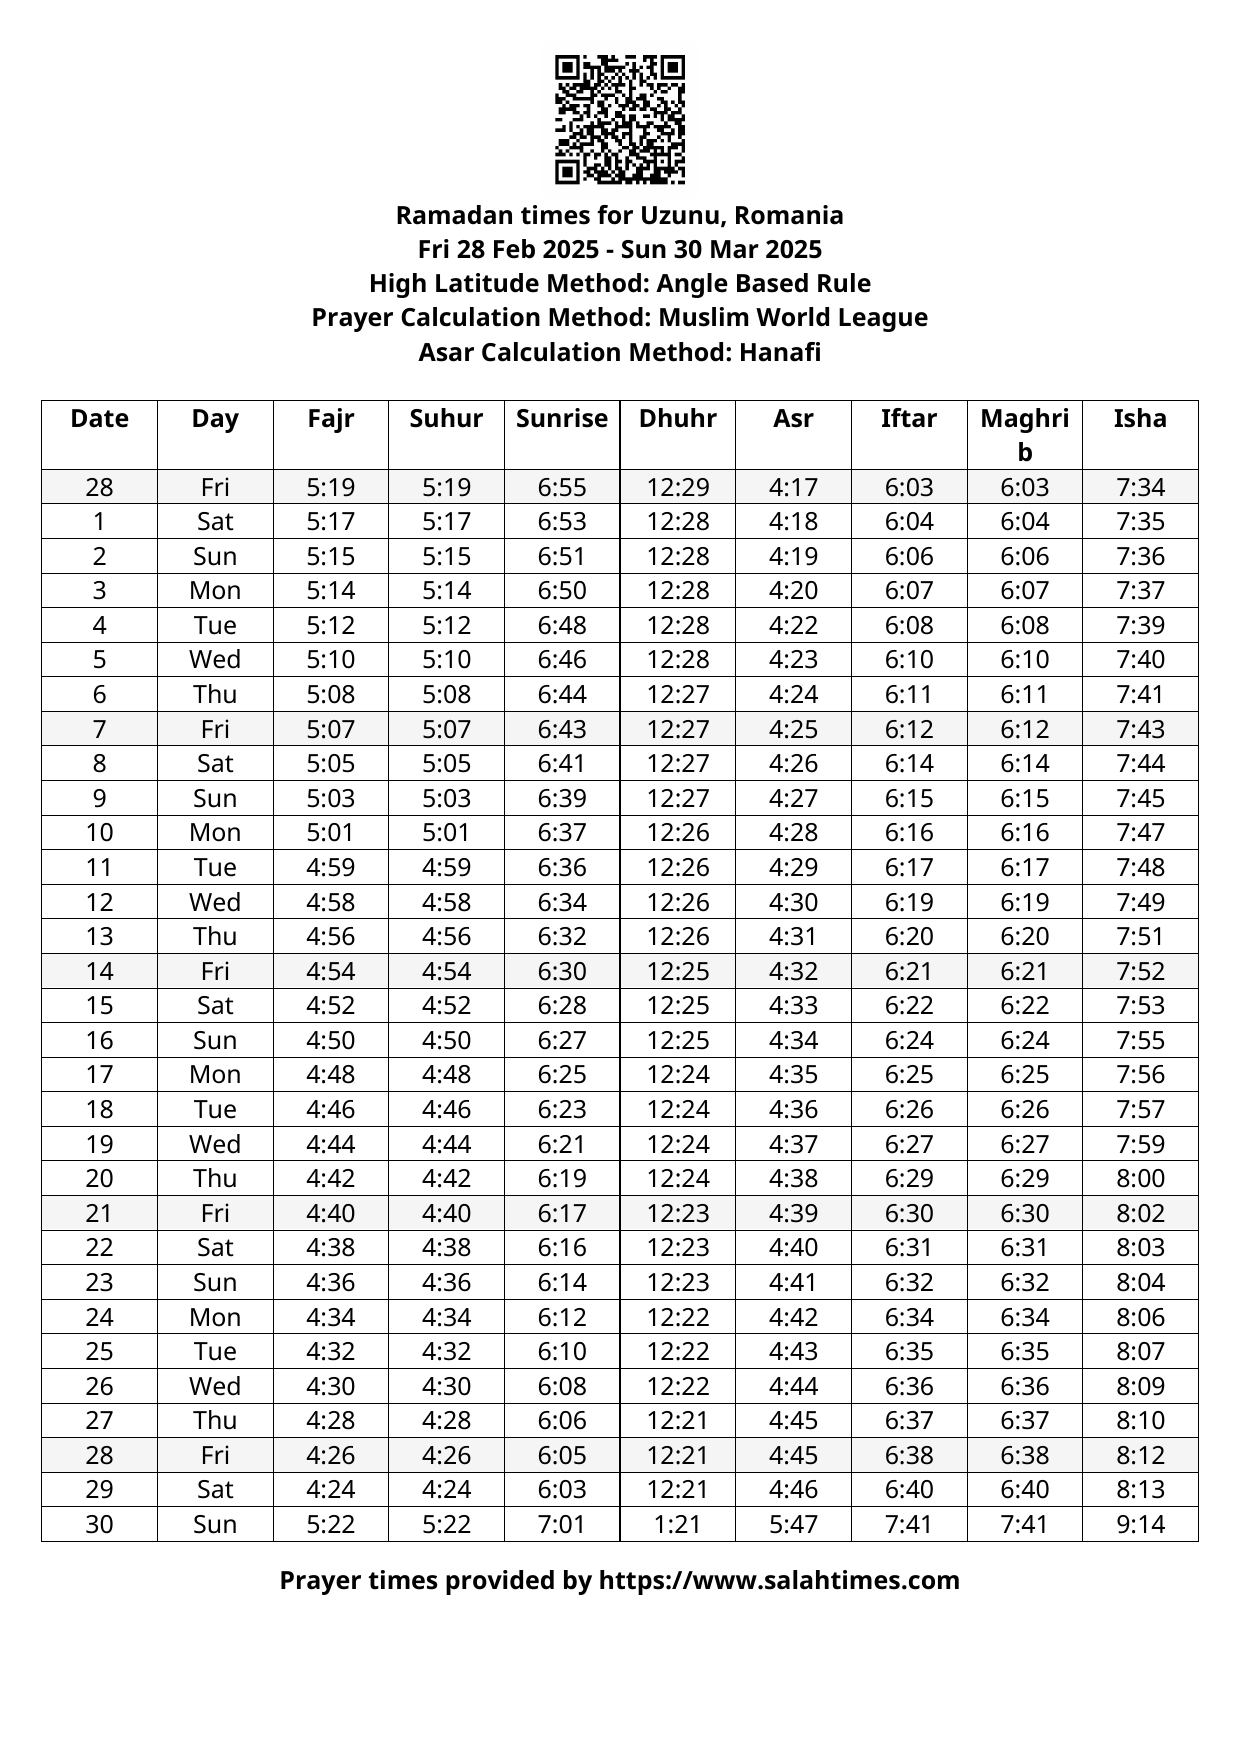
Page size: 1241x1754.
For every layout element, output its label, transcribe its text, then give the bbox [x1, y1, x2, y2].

table_cell 6:39 [505, 781, 619, 814]
table_cell 14 [42, 954, 157, 987]
table_cell 20 [42, 1161, 157, 1195]
table_cell 5:07 [274, 712, 388, 745]
table_cell 6:40 [968, 1473, 1082, 1506]
table_cell 10 [42, 816, 157, 849]
table_cell 6:03 [852, 470, 967, 503]
table_cell 12:22 [621, 1334, 735, 1368]
table_cell 6:27 [505, 1023, 619, 1057]
table_cell 7:55 [1083, 1023, 1198, 1057]
table_cell 4:42 [274, 1161, 388, 1195]
table_cell 6:37 [968, 1404, 1082, 1437]
table_cell 6:29 [968, 1161, 1082, 1195]
table_cell 6:21 [852, 954, 967, 987]
table_cell 4:24 [274, 1473, 388, 1506]
table_cell 8:00 [1083, 1161, 1198, 1195]
table_cell 7:41 [852, 1507, 967, 1541]
table_cell 4:28 [389, 1404, 504, 1437]
table_cell 6:41 [505, 746, 619, 780]
table_header Iftar [852, 401, 967, 469]
table_cell 12:26 [621, 850, 735, 884]
table_header Fajr [274, 401, 388, 469]
table_cell 8:06 [1083, 1300, 1198, 1333]
table_cell 23 [42, 1265, 157, 1299]
table_cell 12:26 [621, 885, 735, 918]
text Prayer Calculation Method: Muslim World League [42, 300, 1198, 334]
table_cell Tue [158, 608, 273, 642]
table_cell 4:40 [274, 1196, 388, 1229]
table_cell 5:07 [389, 712, 504, 745]
table_cell 6:55 [505, 470, 619, 503]
table_cell 4:42 [736, 1300, 851, 1333]
table_cell 6:08 [505, 1369, 619, 1402]
table_cell 9 [42, 781, 157, 814]
table_cell 7:41 [968, 1507, 1082, 1541]
table_cell 5:12 [274, 608, 388, 642]
table_cell 12:24 [621, 1161, 735, 1195]
table_cell 6:25 [505, 1058, 619, 1091]
table_cell 5:03 [274, 781, 388, 814]
table_cell 6:14 [968, 746, 1082, 780]
table_cell 4:44 [389, 1127, 504, 1160]
text High Latitude Method: Angle Based Rule [42, 266, 1198, 300]
table_cell 17 [42, 1058, 157, 1091]
table_cell 7:43 [1083, 712, 1198, 745]
table_cell 8:13 [1083, 1473, 1198, 1506]
table_cell 28 [42, 1438, 157, 1472]
table_cell 8:09 [1083, 1369, 1198, 1402]
table_cell 6:14 [852, 746, 967, 780]
table_cell 4:35 [736, 1058, 851, 1091]
table_cell 6:06 [505, 1404, 619, 1437]
table_cell 5:17 [274, 504, 388, 538]
table_cell 7:37 [1083, 574, 1198, 607]
table_cell 4:38 [736, 1161, 851, 1195]
table_cell 6:30 [968, 1196, 1082, 1229]
table_cell Tue [158, 1334, 273, 1368]
table_header Asr [736, 401, 851, 469]
table_cell 4:23 [736, 643, 851, 676]
table_cell 6:30 [852, 1196, 967, 1229]
table_cell Fri [158, 1196, 273, 1229]
table_cell 4:45 [736, 1438, 851, 1472]
table_cell 4:34 [274, 1300, 388, 1333]
table_cell 6:03 [505, 1473, 619, 1506]
table_cell 25 [42, 1334, 157, 1368]
table_cell 6:16 [852, 816, 967, 849]
table_cell 6:04 [852, 504, 967, 538]
table_cell 4:40 [736, 1231, 851, 1264]
table_cell 6:26 [968, 1092, 1082, 1126]
table_cell 6:10 [852, 643, 967, 676]
table_cell 6:46 [505, 643, 619, 676]
table_cell 6:27 [852, 1127, 967, 1160]
table_cell 12:27 [621, 677, 735, 711]
table_cell 4:54 [274, 954, 388, 987]
table_cell 4:22 [736, 608, 851, 642]
table_cell 6:31 [852, 1231, 967, 1264]
table_cell 6:20 [852, 919, 967, 953]
table_cell 4:30 [274, 1369, 388, 1402]
table_cell Thu [158, 919, 273, 953]
table_cell 3 [42, 574, 157, 607]
table_cell 5:01 [389, 816, 504, 849]
table_cell 6:16 [505, 1231, 619, 1264]
table_cell 6:37 [852, 1404, 967, 1437]
table_cell 4:24 [389, 1473, 504, 1506]
table_cell 12:28 [621, 608, 735, 642]
table_cell 7:01 [505, 1507, 619, 1541]
table_cell 6:31 [968, 1231, 1082, 1264]
table_cell 6:23 [505, 1092, 619, 1126]
table_cell 6:37 [505, 816, 619, 849]
table_cell Sat [158, 504, 273, 538]
table_cell 29 [42, 1473, 157, 1506]
table_cell 6:36 [505, 850, 619, 884]
table_cell 12:23 [621, 1265, 735, 1299]
table_cell 6:34 [852, 1300, 967, 1333]
table_cell 6:24 [968, 1023, 1082, 1057]
table_cell 6:06 [968, 539, 1082, 572]
table_cell 12:28 [621, 574, 735, 607]
table_cell 7:44 [1083, 746, 1198, 780]
table_cell 6:07 [968, 574, 1082, 607]
table_cell 6:05 [505, 1438, 619, 1472]
table_cell 4:59 [389, 850, 504, 884]
table_cell 6:30 [505, 954, 619, 987]
table_cell 4:58 [274, 885, 388, 918]
table_cell 12:24 [621, 1092, 735, 1126]
table_cell 6:10 [968, 643, 1082, 676]
table_cell Fri [158, 712, 273, 745]
table_cell 12:29 [621, 470, 735, 503]
table_cell 6:03 [968, 470, 1082, 503]
table_cell 6:40 [852, 1473, 967, 1506]
table_cell 6:38 [968, 1438, 1082, 1472]
table_cell 4:42 [389, 1161, 504, 1195]
table_cell 4:34 [736, 1023, 851, 1057]
table_cell 24 [42, 1300, 157, 1333]
table_cell 4:59 [274, 850, 388, 884]
table_cell 5:15 [389, 539, 504, 572]
table_cell 8:04 [1083, 1265, 1198, 1299]
table_cell 4:50 [274, 1023, 388, 1057]
table_cell Wed [158, 885, 273, 918]
table_cell Mon [158, 1300, 273, 1333]
table_cell 26 [42, 1369, 157, 1402]
table_cell 4:36 [274, 1265, 388, 1299]
table_cell 6:20 [968, 919, 1082, 953]
table_cell 7:56 [1083, 1058, 1198, 1091]
table_cell 6:17 [505, 1196, 619, 1229]
table_cell 5:12 [389, 608, 504, 642]
table_cell 4:26 [736, 746, 851, 780]
table_cell 8:03 [1083, 1231, 1198, 1264]
table_cell 15 [42, 989, 157, 1022]
table_cell 4:29 [736, 850, 851, 884]
table_cell Thu [158, 1161, 273, 1195]
table_cell 22 [42, 1231, 157, 1264]
table_cell 7:34 [1083, 470, 1198, 503]
table_cell 6:53 [505, 504, 619, 538]
table_cell 6:29 [852, 1161, 967, 1195]
table_cell 7:39 [1083, 608, 1198, 642]
table_cell 6:32 [852, 1265, 967, 1299]
table_cell 5:47 [736, 1507, 851, 1541]
table_cell 6:15 [852, 781, 967, 814]
table_cell 7:49 [1083, 885, 1198, 918]
table_cell 4:19 [736, 539, 851, 572]
table_cell 5:22 [389, 1507, 504, 1541]
table_cell 6 [42, 677, 157, 711]
table_cell 6:11 [968, 677, 1082, 711]
table_cell Sun [158, 781, 273, 814]
table_cell Wed [158, 643, 273, 676]
table_cell 6:38 [852, 1438, 967, 1472]
table_cell 12:22 [621, 1369, 735, 1402]
table_cell 18 [42, 1092, 157, 1126]
table_cell 16 [42, 1023, 157, 1057]
picture [542, 41, 699, 198]
table_cell 5:05 [274, 746, 388, 780]
table_cell 12 [42, 885, 157, 918]
table_header Maghrib [968, 401, 1082, 469]
table_cell 12:28 [621, 539, 735, 572]
table_cell 4:32 [389, 1334, 504, 1368]
table_cell Sat [158, 989, 273, 1022]
table_cell 12:25 [621, 1023, 735, 1057]
table_cell 8:12 [1083, 1438, 1198, 1472]
table_cell 12:26 [621, 919, 735, 953]
table_header Sunrise [505, 401, 619, 469]
table_cell 4:34 [389, 1300, 504, 1333]
table_cell Tue [158, 850, 273, 884]
table_cell 5:14 [389, 574, 504, 607]
table_cell 30 [42, 1507, 157, 1541]
table_cell 4:45 [736, 1404, 851, 1437]
table_cell 28 [42, 470, 157, 503]
table_cell 27 [42, 1404, 157, 1437]
table_cell 12:21 [621, 1404, 735, 1437]
table_cell 12:25 [621, 989, 735, 1022]
table_cell 21 [42, 1196, 157, 1229]
table_cell 6:19 [505, 1161, 619, 1195]
table_cell 4:48 [389, 1058, 504, 1091]
table_cell 6:08 [852, 608, 967, 642]
table_cell Mon [158, 574, 273, 607]
table_cell 6:35 [968, 1334, 1082, 1368]
table_cell Fri [158, 954, 273, 987]
table_cell 6:28 [505, 989, 619, 1022]
table_cell Wed [158, 1127, 273, 1160]
table_cell 6:32 [968, 1265, 1082, 1299]
table_cell 6:25 [968, 1058, 1082, 1091]
table_cell 5:15 [274, 539, 388, 572]
table_cell 4:44 [736, 1369, 851, 1402]
table_cell 5:14 [274, 574, 388, 607]
table_cell 5:10 [389, 643, 504, 676]
table_cell Sat [158, 746, 273, 780]
table_cell 7:41 [1083, 677, 1198, 711]
table_cell 9:14 [1083, 1507, 1198, 1541]
table_cell 4:41 [736, 1265, 851, 1299]
table_cell 6:11 [852, 677, 967, 711]
table_cell 11 [42, 850, 157, 884]
table_cell 4:46 [274, 1092, 388, 1126]
table_cell 8 [42, 746, 157, 780]
table_cell 6:50 [505, 574, 619, 607]
table_cell 4:33 [736, 989, 851, 1022]
table_cell 6:19 [852, 885, 967, 918]
table_header Dhuhr [621, 401, 735, 469]
table_cell 4:28 [736, 816, 851, 849]
table_cell 2 [42, 539, 157, 572]
table_cell 4:52 [389, 989, 504, 1022]
table_cell 6:51 [505, 539, 619, 572]
table_cell Sun [158, 539, 273, 572]
table_cell 12:21 [621, 1438, 735, 1472]
table_cell 12:27 [621, 712, 735, 745]
table_cell Thu [158, 1404, 273, 1437]
table_cell 6:25 [852, 1058, 967, 1091]
table_cell 4:52 [274, 989, 388, 1022]
table_cell 6:36 [968, 1369, 1082, 1402]
table_cell 6:24 [852, 1023, 967, 1057]
table_cell 12:21 [621, 1473, 735, 1506]
table_cell 13 [42, 919, 157, 953]
table_header Isha [1083, 401, 1198, 469]
text Prayer times provided by https://www.salahtimes.com [42, 1563, 1198, 1597]
table_cell 4:46 [389, 1092, 504, 1126]
table_cell 6:10 [505, 1334, 619, 1368]
table_cell 4:58 [389, 885, 504, 918]
table_cell 4:38 [274, 1231, 388, 1264]
table_cell 6:12 [968, 712, 1082, 745]
table_cell 8:02 [1083, 1196, 1198, 1229]
table_cell 4 [42, 608, 157, 642]
table_cell 4:37 [736, 1127, 851, 1160]
table_cell 6:16 [968, 816, 1082, 849]
table_cell 6:22 [968, 989, 1082, 1022]
table_cell 5:19 [274, 470, 388, 503]
table_cell Sun [158, 1507, 273, 1541]
table_cell Sat [158, 1473, 273, 1506]
table_cell 4:32 [274, 1334, 388, 1368]
table_cell 6:04 [968, 504, 1082, 538]
table_cell 5:01 [274, 816, 388, 849]
table_cell 7:45 [1083, 781, 1198, 814]
table_cell 4:31 [736, 919, 851, 953]
table_cell 7:47 [1083, 816, 1198, 849]
table_cell 12:23 [621, 1231, 735, 1264]
table_cell Sun [158, 1023, 273, 1057]
table_cell 7:51 [1083, 919, 1198, 953]
table_cell 5:08 [389, 677, 504, 711]
table_cell 4:26 [274, 1438, 388, 1472]
table_cell Sun [158, 1265, 273, 1299]
table_cell 12:24 [621, 1058, 735, 1091]
table_cell 4:32 [736, 954, 851, 987]
table_cell 6:07 [852, 574, 967, 607]
table_cell Sat [158, 1231, 273, 1264]
table_cell 7:53 [1083, 989, 1198, 1022]
table_cell 4:50 [389, 1023, 504, 1057]
table_cell 7:35 [1083, 504, 1198, 538]
text Ramadan times for Uzunu, Romania [42, 198, 1198, 232]
table_cell 6:35 [852, 1334, 967, 1368]
table_cell 5:08 [274, 677, 388, 711]
table_cell 4:24 [736, 677, 851, 711]
table_cell 7:59 [1083, 1127, 1198, 1160]
table_cell 6:34 [968, 1300, 1082, 1333]
table_cell 6:27 [968, 1127, 1082, 1160]
table_cell 6:32 [505, 919, 619, 953]
table_cell 7:48 [1083, 850, 1198, 884]
table_cell 1:21 [621, 1507, 735, 1541]
table_cell 7:52 [1083, 954, 1198, 987]
table_cell 8:07 [1083, 1334, 1198, 1368]
table_cell 6:36 [852, 1369, 967, 1402]
table_cell 12:27 [621, 746, 735, 780]
table_cell 4:36 [389, 1265, 504, 1299]
table_cell Fri [158, 470, 273, 503]
table_cell 4:56 [389, 919, 504, 953]
table_cell 5:10 [274, 643, 388, 676]
table_cell 5:05 [389, 746, 504, 780]
table_cell 7:57 [1083, 1092, 1198, 1126]
table_cell 4:54 [389, 954, 504, 987]
table_cell 4:30 [736, 885, 851, 918]
table_cell 6:43 [505, 712, 619, 745]
table_cell 4:30 [389, 1369, 504, 1402]
table_cell 4:40 [389, 1196, 504, 1229]
table_cell 4:17 [736, 470, 851, 503]
table_cell 4:26 [389, 1438, 504, 1472]
table_cell 6:26 [852, 1092, 967, 1126]
table_cell 6:15 [968, 781, 1082, 814]
table_cell 4:20 [736, 574, 851, 607]
table_cell 4:48 [274, 1058, 388, 1091]
table_cell 4:25 [736, 712, 851, 745]
table_cell 12:24 [621, 1127, 735, 1160]
table_cell 12:26 [621, 816, 735, 849]
table_cell 4:18 [736, 504, 851, 538]
table_cell 6:19 [968, 885, 1082, 918]
table_cell 6:06 [852, 539, 967, 572]
table_cell 4:38 [389, 1231, 504, 1264]
table_cell 6:21 [505, 1127, 619, 1160]
table_header Date [42, 401, 157, 469]
table_cell 4:28 [274, 1404, 388, 1437]
table_cell 6:17 [968, 850, 1082, 884]
table_cell 5:03 [389, 781, 504, 814]
table_cell Thu [158, 677, 273, 711]
table_cell 6:17 [852, 850, 967, 884]
table_cell 6:34 [505, 885, 619, 918]
table_cell 6:48 [505, 608, 619, 642]
table_cell 6:22 [852, 989, 967, 1022]
table_cell 4:36 [736, 1092, 851, 1126]
table_cell 7:40 [1083, 643, 1198, 676]
table_cell 1 [42, 504, 157, 538]
table_cell 5 [42, 643, 157, 676]
table_cell 12:28 [621, 504, 735, 538]
table_cell 7 [42, 712, 157, 745]
table_cell Wed [158, 1369, 273, 1402]
table_cell Tue [158, 1092, 273, 1126]
table_cell 5:22 [274, 1507, 388, 1541]
text Asar Calculation Method: Hanafi [42, 334, 1198, 368]
table_cell 6:21 [968, 954, 1082, 987]
table_cell 19 [42, 1127, 157, 1160]
table_cell 8:10 [1083, 1404, 1198, 1437]
table_header Day [158, 401, 273, 469]
table_cell 4:43 [736, 1334, 851, 1368]
table_cell 5:19 [389, 470, 504, 503]
table_cell 4:44 [274, 1127, 388, 1160]
table_cell 12:25 [621, 954, 735, 987]
table_cell Mon [158, 816, 273, 849]
text Fri 28 Feb 2025 - Sun 30 Mar 2025 [42, 232, 1198, 266]
table_cell 12:22 [621, 1300, 735, 1333]
table_cell 4:27 [736, 781, 851, 814]
table_cell 7:36 [1083, 539, 1198, 572]
table_cell 6:08 [968, 608, 1082, 642]
table_cell Fri [158, 1438, 273, 1472]
table_cell 6:14 [505, 1265, 619, 1299]
table_cell 12:23 [621, 1196, 735, 1229]
table_header Suhur [389, 401, 504, 469]
table_cell 6:12 [852, 712, 967, 745]
table_cell 6:44 [505, 677, 619, 711]
table_cell 12:27 [621, 781, 735, 814]
table_cell 6:12 [505, 1300, 619, 1333]
table_cell 4:39 [736, 1196, 851, 1229]
table_cell Mon [158, 1058, 273, 1091]
table_cell 4:56 [274, 919, 388, 953]
table_cell 4:46 [736, 1473, 851, 1506]
table_cell 12:28 [621, 643, 735, 676]
table_cell 5:17 [389, 504, 504, 538]
